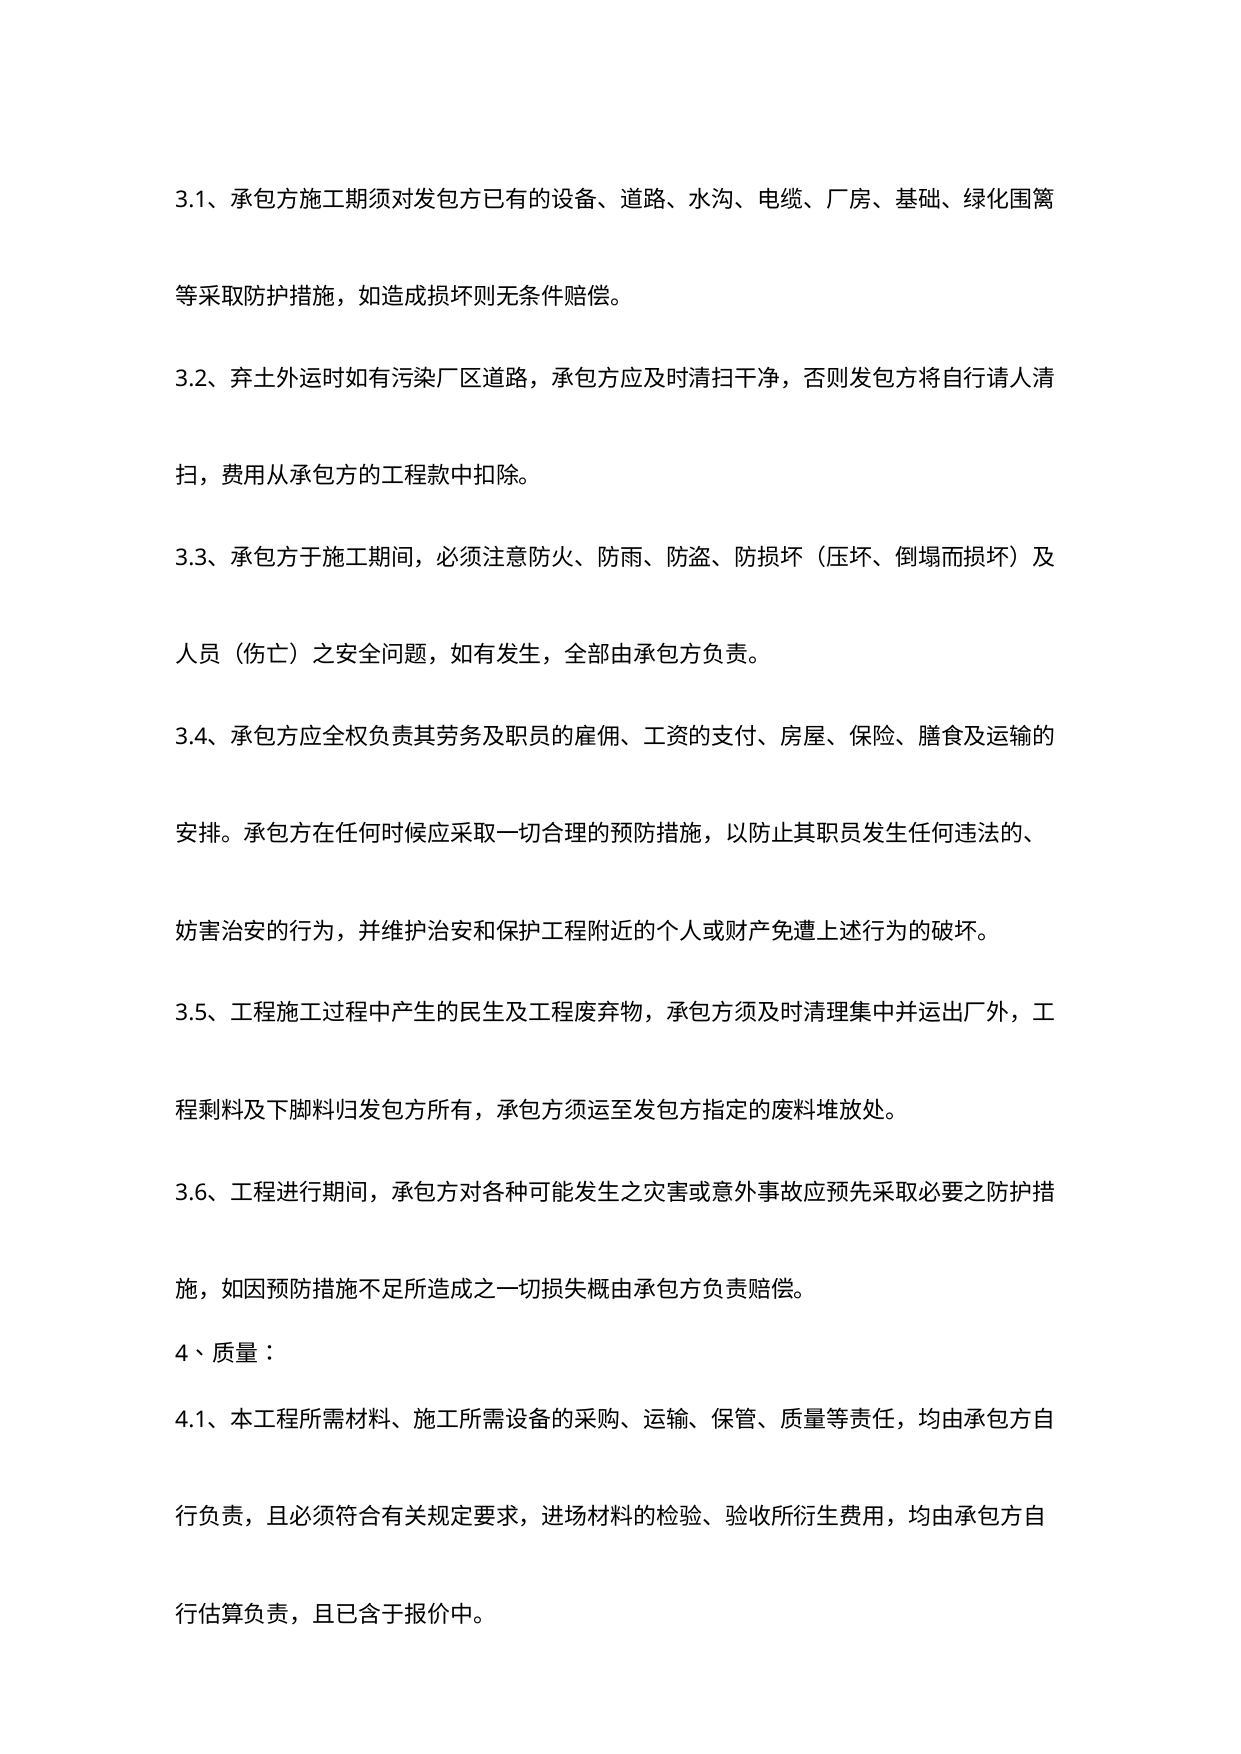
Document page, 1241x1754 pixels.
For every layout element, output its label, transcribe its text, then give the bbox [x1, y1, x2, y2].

text 3.4、承包方应全权负责其劳务及职员的雇佣、工资的支付、房屋、保险、膳食及运输的安排。承包方在任何时候应采取一切合理的预防措施，以防止其职员发生任何违法的、妨害治安的行为，并维护治安和保护工程附近的个人或财产免遭上述行为的破坏。 [175, 702, 1065, 962]
text 3.3、承包方于施工期间，必须注意防火、防雨、防盗、防损坏（压坏、倒塌而损坏）及人员（伤亡）之安全问题，如有发生，全部由承包方负责。 [175, 523, 1065, 685]
text 4.1、本工程所需材料、施工所需设备的采购、运输、保管、质量等责任，均由承包方自行负责，且必须符合有关规定要求，进场材料的检验、验收所衍生费用，均由承包方自行估算负责，且已含于报价中。 [175, 1385, 1065, 1645]
text 3.1、承包方施工期须对发包方已有的设备、道路、水沟、电缆、厂房、基础、绿化围篱等采取防护措施，如造成损坏则无条件赔偿。 [175, 165, 1065, 327]
list 质量： [175, 1337, 1065, 1369]
text 3.6、工程进行期间，承包方对各种可能发生之灾害或意外事故应预先采取必要之防护措施，如因预防措施不足所造成之一切损失概由承包方负责赔偿。 [175, 1157, 1065, 1320]
text 3.5、工程施工过程中产生的民生及工程废弃物，承包方须及时清理集中并运出厂外，工程剩料及下脚料归发包方所有，承包方须运至发包方指定的废料堆放处。 [175, 978, 1065, 1141]
text 3.2、弃土外运时如有污染厂区道路，承包方应及时清扫干净，否则发包方将自行请人清扫，费用从承包方的工程款中扣除。 [175, 344, 1065, 506]
